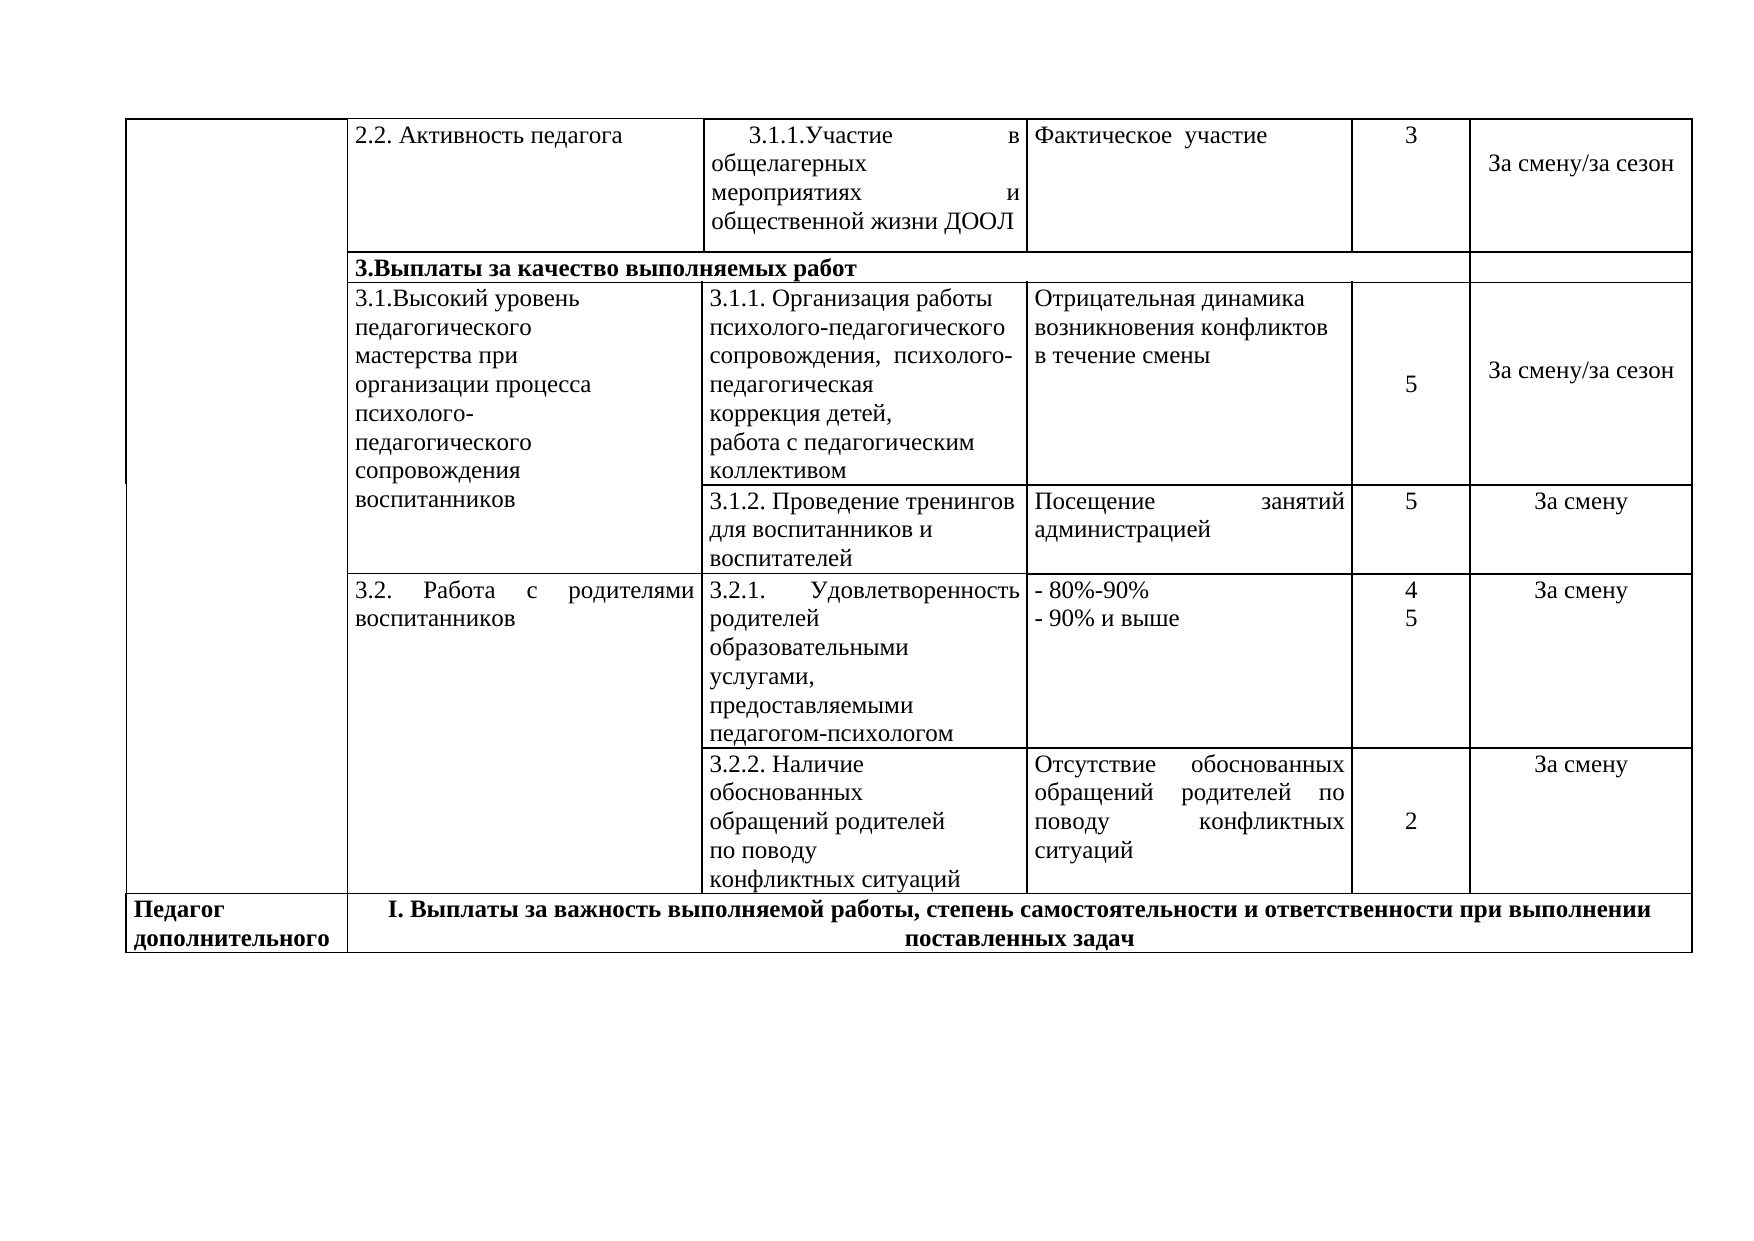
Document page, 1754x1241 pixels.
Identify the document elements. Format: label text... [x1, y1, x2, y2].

table_cell 5 [1353, 486, 1469, 573]
table_cell За смену [1471, 749, 1691, 892]
table_cell [127, 484, 347, 892]
table_cell 3 [1353, 120, 1469, 251]
table_cell [1471, 253, 1691, 281]
table_cell 3.1.2. Проведение тренингов для воспитанников и воспитателей [703, 486, 1026, 573]
table_cell 3.2.2. Наличие обоснованных обращений родителей по поводу конфликтных ситуаций [703, 749, 1026, 892]
table_cell Отсутствие обоснованных обращений родителей по поводу конфликтных ситуаций [1028, 749, 1351, 892]
table_cell 3.2. Работа с родителями воспитанников [348, 574, 701, 892]
table_cell За смену/за сезон [1471, 283, 1691, 484]
table_cell I. Выплаты за важность выполняемой работы, степень самостоятельности и ответственности при выполнении поставленных задач [348, 894, 1691, 952]
table_cell За смену [1471, 575, 1691, 747]
table_cell 4 5 [1353, 575, 1469, 747]
table_cell - 80%-90% - 90% и выше [1028, 575, 1351, 747]
table_cell 2 [1353, 749, 1469, 892]
table_cell Выплаты за качество выполняемых работ [348, 253, 1469, 281]
table_cell Отрицательная динамика возникновения конфликтов в течение смены [1028, 283, 1351, 484]
table_cell 2.2. Активность педагога [348, 119, 703, 251]
table_cell 3.1.1. Организация работы психолого-педагогического сопровождения, психолого-педагогическая коррекция детей, работа с педагогическим коллективом [703, 283, 1026, 484]
table_cell 3.1.Высокий уровень педагогического мастерства при организации процесса психолого- педагогического сопровождения воспитанников [348, 283, 701, 573]
table_cell За смену [1471, 486, 1691, 573]
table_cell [127, 894, 347, 952]
table_cell За смену/за сезон [1471, 120, 1691, 251]
table_cell 5 [1353, 283, 1469, 484]
table_cell Участие в общелагерных мероприятиях и общественной жизни ДООЛ [705, 120, 1026, 251]
table_cell 3.2.1. Удовлетворенность родителей образовательными услугами, предоставляемыми педагогом-психологом [703, 574, 1026, 747]
table_cell Посещение занятий администрацией [1028, 486, 1351, 573]
table_cell Фактическое участие [1028, 120, 1351, 251]
